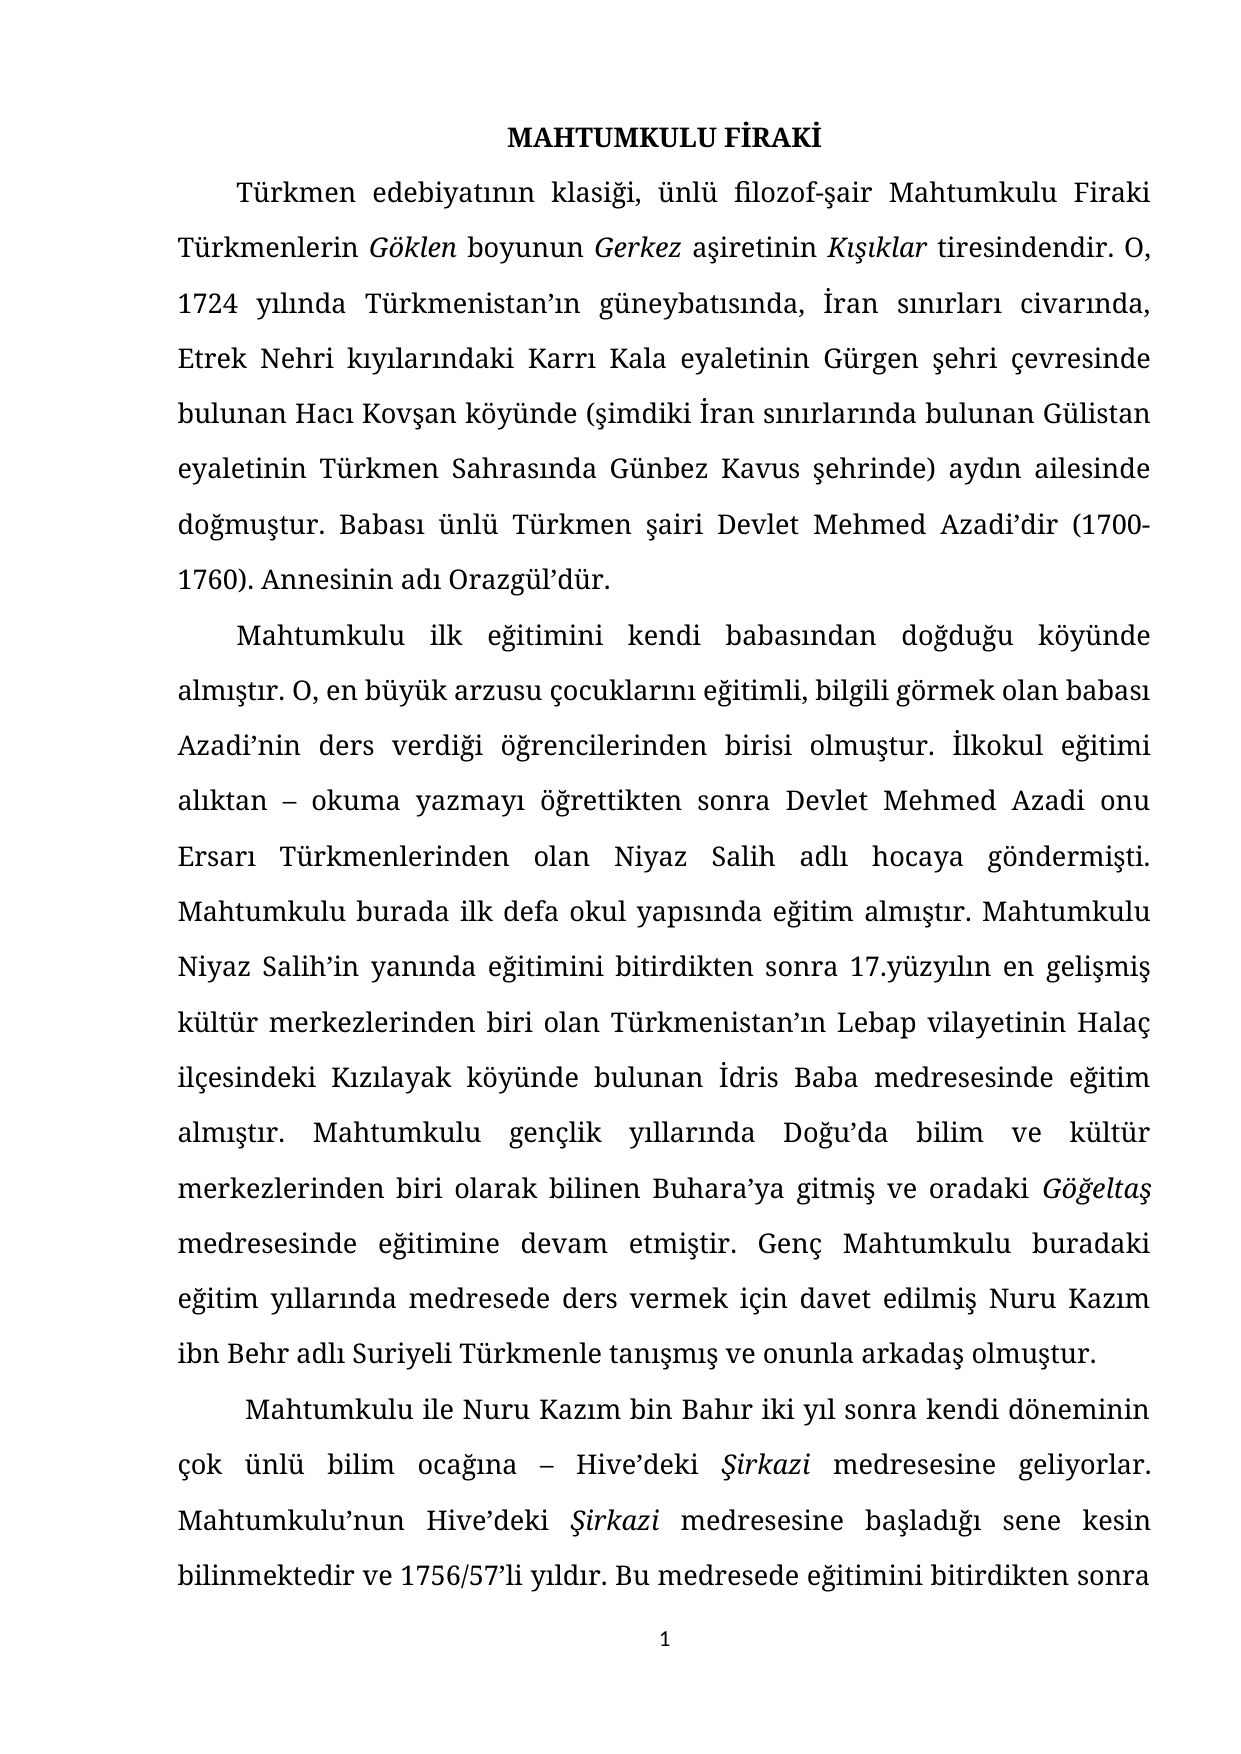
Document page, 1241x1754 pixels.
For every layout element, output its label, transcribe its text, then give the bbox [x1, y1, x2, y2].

text Mahtumkulu ilk eğitimini kendi babasından doğduğu köyünde almıştır. O, en büyük arzusu çocuklarını eğitimli, bilgili görmek olan babası Azadi’nin ders verdiği öğrencilerinden birisi olmuştur. İlkokul eğitimi alıktan – okuma yazmayı öğrettikten sonra Devlet Mehmed Azadi onu Ersarı Türkmenlerinden olan Niyaz Salih adlı hocaya göndermişti. Mahtumkulu burada ilk defa okul yapısında eğitim almıştır. Mahtumkulu Niyaz Salih’in yanında eğitimini bitirdikten sonra 17.yüzyılın en gelişmiş kültür merkezlerinden biri olan Türkmenistan’ın Lebap vilayetinin Halaç ilçesindeki Kızılayak köyünde bulunan İdris Baba medresesinde eğitim almıştır. Mahtumkulu gençlik yıllarında Doğu’da bilim ve kültür merkezlerinden biri olarak bilinen Buhara’ya gitmiş ve oradaki Göğeltaş medresesinde eğitimine devam etmiştir. Genç Mahtumkulu buradaki eğitim yıllarında medresede ders vermek için davet edilmiş Nuru Kazım ibn Behr adlı Suriyeli Türkmenle tanışmış ve onunla arkadaş olmuştur. [177, 616, 1152, 1372]
text MAHTUMKULU FİRAKİ [177, 118, 1152, 155]
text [177, 1390, 1152, 1593]
text Türkmen edebiyatının klasiği, ünlü filozof-şair Mahtumkulu Firaki Türkmenlerin Göklen boyunun Gerkez aşiretinin Kışıklar tiresindendir. O, 1724 yılında Türkmenistan’ın güneybatısında, İran sınırları civarında, Etrek Nehri kıyılarındaki Karrı Kala eyaletinin Gürgen şehri çevresinde bulunan Hacı Kovşan köyünde (şimdiki İran sınırlarında bulunan Gülistan eyaletinin Türkmen Sahrasında Günbez Kavus şehrinde) aydın ailesinde doğmuştur. Babası ünlü Türkmen şairi Devlet Mehmed Azadi’dir (1700-1760). Annesinin adı Orazgül’dür. [177, 173, 1152, 597]
